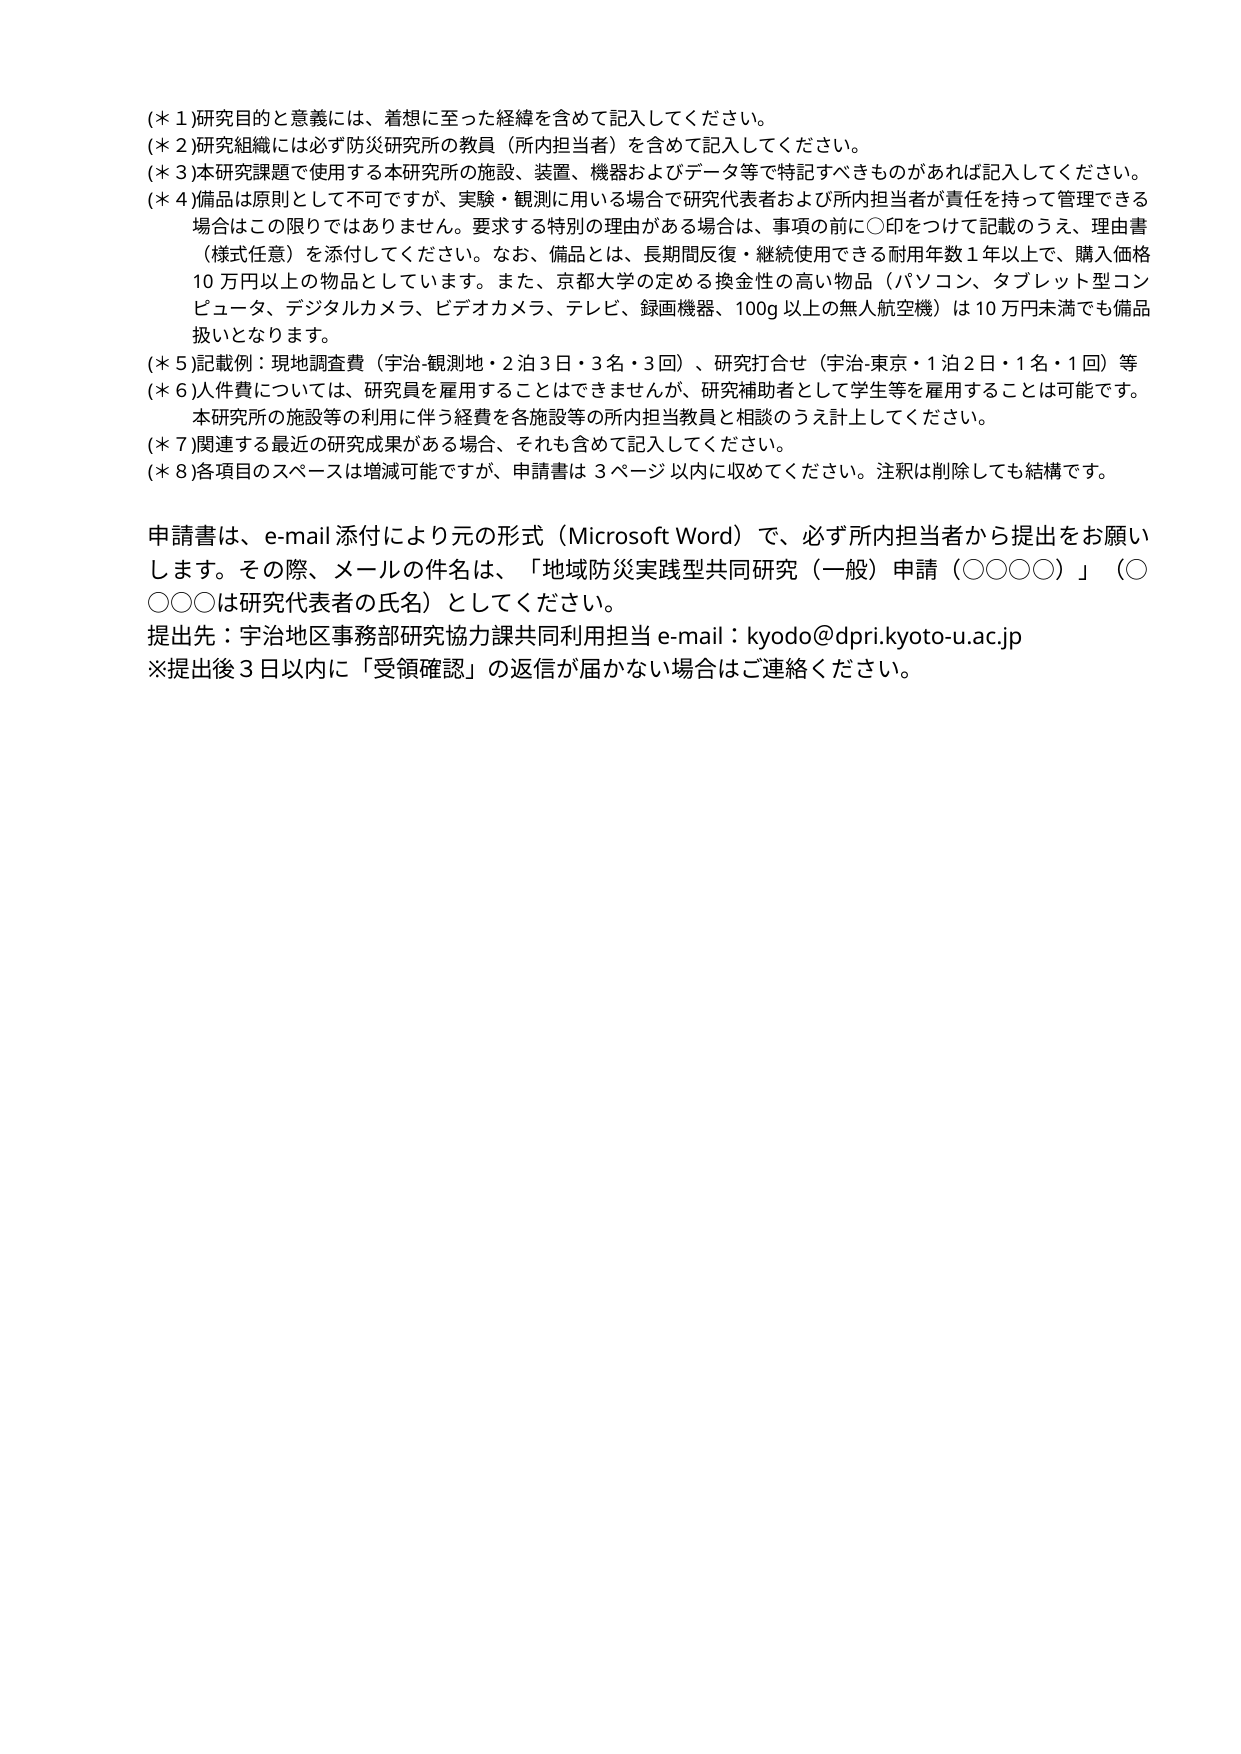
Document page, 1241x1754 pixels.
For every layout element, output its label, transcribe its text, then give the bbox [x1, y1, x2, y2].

text (＊４)備品は原則として不可ですが、実験・観測に用いる場合で研究代表者および所内担当者が責任を持って管理できる場合はこの限りではありません。要求する特別の理由がある場合は、事項の前に○印をつけて記載のうえ、理由書（様式任意）を添付してください。なお、備品とは、長期間反復・継続使用できる耐用年数１年以上で、購入価格10 万円以上の物品としています。また、京都大学の定める換金性の高い物品（パソコン、タブレット型コンピュータ、デジタルカメラ、ビデオカメラ、テレビ、録画機器、100g 以上の無人航空機）は10 万円未満でも備品扱いとなります。 [148, 185, 1152, 348]
text 提出先：宇治地区事務部研究協力課共同利用担当 e-mail：kyodo＠dpri.kyoto-u.ac.jp [148, 618, 1152, 651]
text (＊１)研究目的と意義には、着想に至った経緯を含めて記入してください。 [148, 103, 1152, 131]
text 申請書は、e-mail添付により元の形式（Microsoft Word）で、必ず所内担当者から提出をお願いします。その際、メールの件名は、「地域防災実践型共同研究（一般）申請（○○○○）」（○○○○は研究代表者の氏名）としてください。 [148, 518, 1152, 618]
text ※提出後３日以内に「受領確認」の返信が届かない場合はご連絡ください。 [148, 651, 1152, 684]
text (＊８)各項目のスペースは増減可能ですが、申請書は ３ページ 以内に収めてください。注釈は削除しても結構です。 [148, 457, 1152, 484]
text (＊５)記載例：現地調査費（宇治-観測地・2泊3日・3名・3回）、研究打合せ（宇治-東京・1泊2日・1名・1回）等 [148, 348, 1152, 375]
text (＊６)人件費については、研究員を雇用することはできませんが、研究補助者として学生等を雇用することは可能です。本研究所の施設等の利用に伴う経費を各施設等の所内担当教員と相談のうえ計上してください。 [148, 375, 1152, 430]
text (＊３)本研究課題で使用する本研究所の施設、装置、機器およびデータ等で特記すべきものがあれば記入してください。 [148, 158, 1152, 185]
text (＊２)研究組織には必ず防災研究所の教員（所内担当者）を含めて記入してください。 [148, 131, 1152, 158]
text (＊７)関連する最近の研究成果がある場合、それも含めて記入してください。 [148, 430, 1152, 457]
